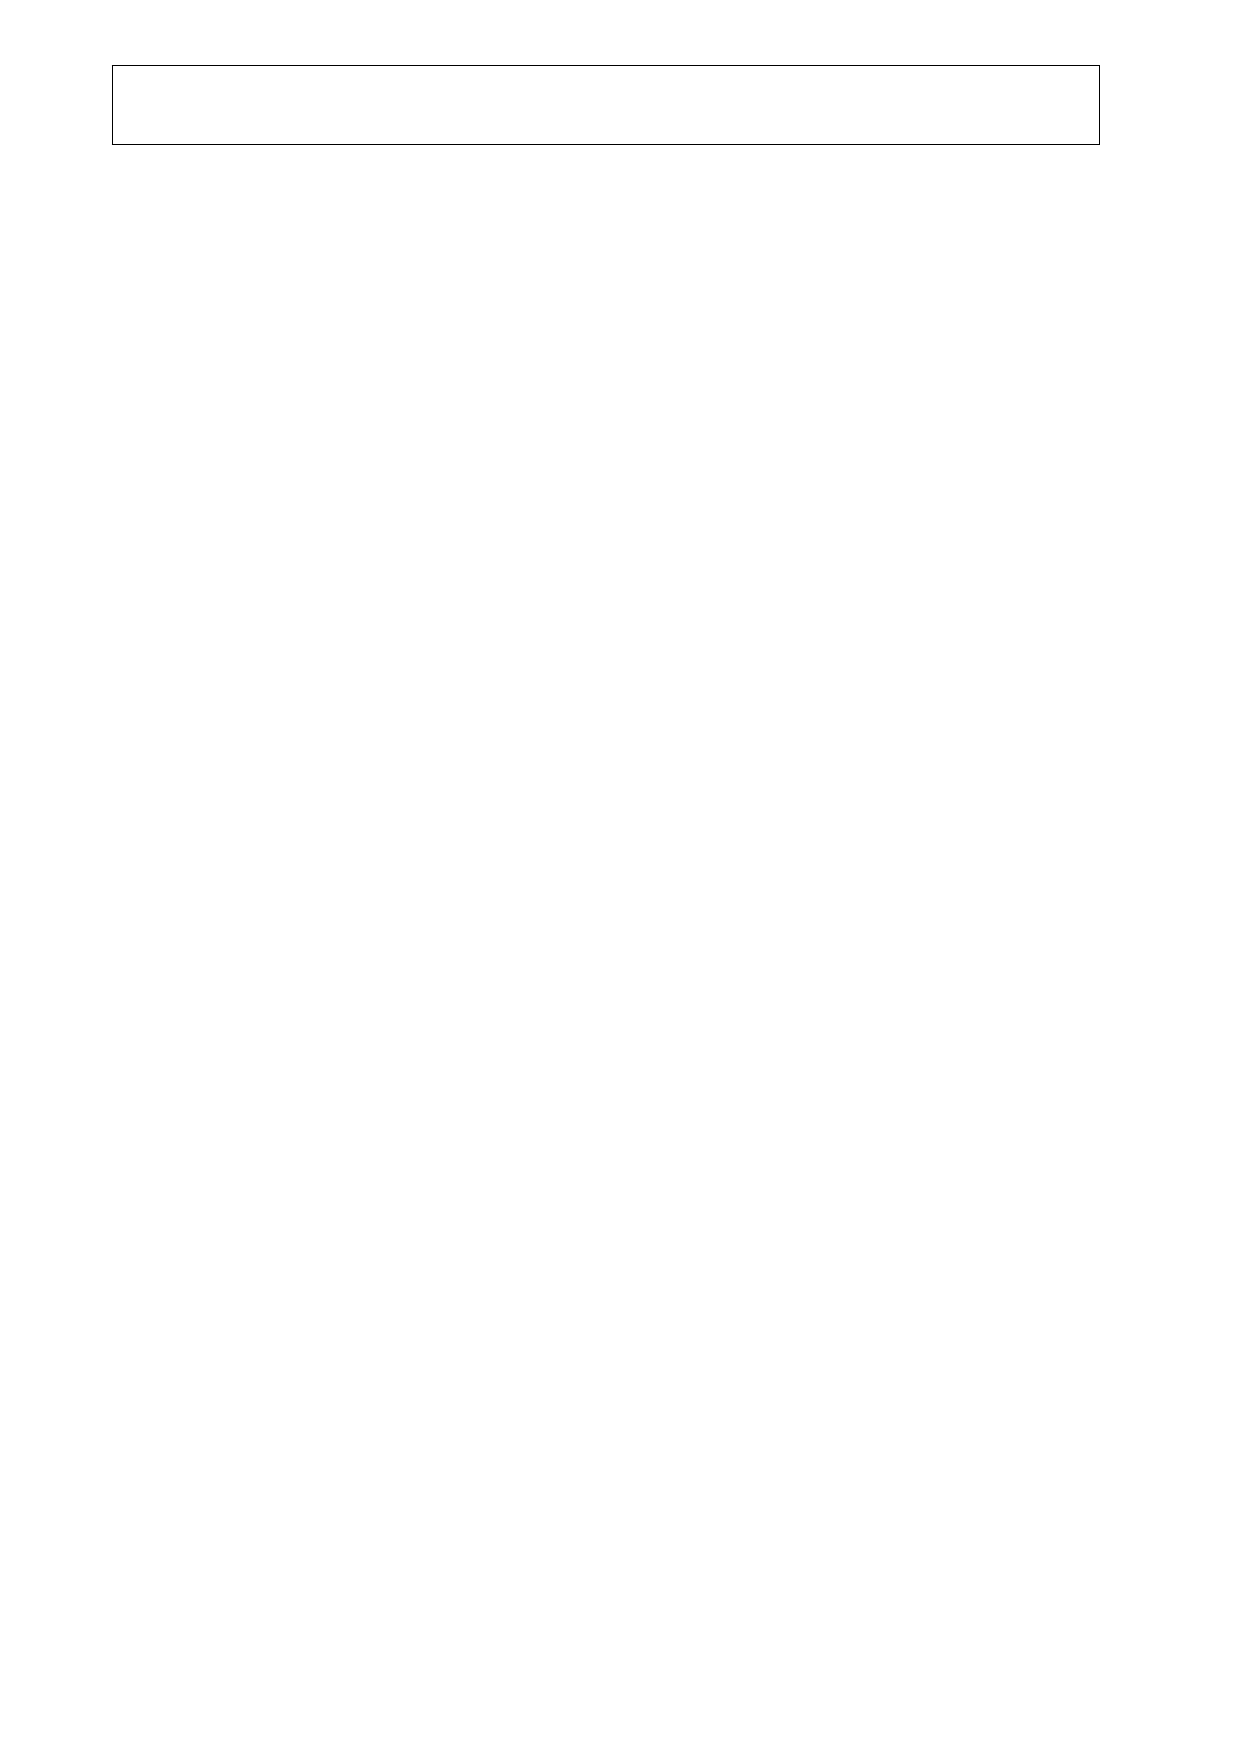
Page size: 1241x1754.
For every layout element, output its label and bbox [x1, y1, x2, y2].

table_header [113, 66, 1099, 143]
